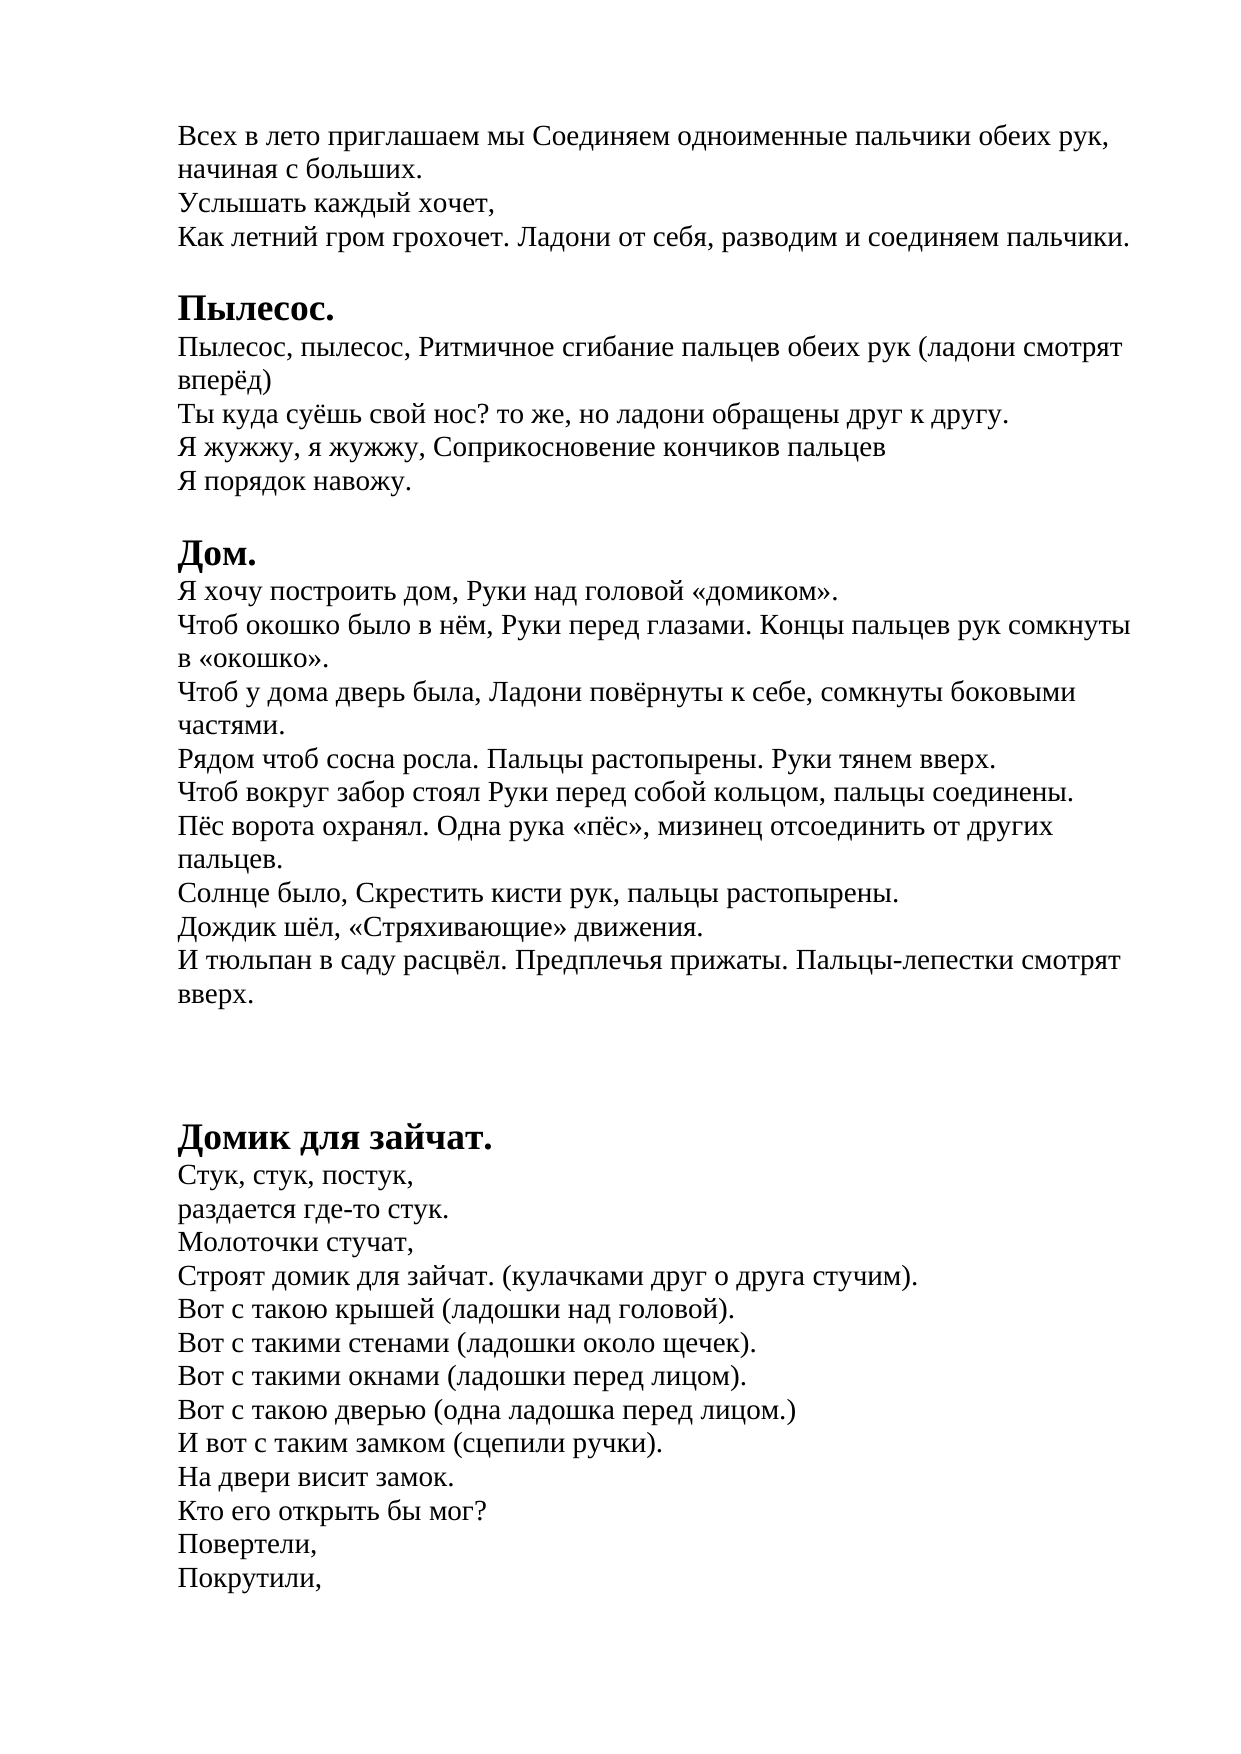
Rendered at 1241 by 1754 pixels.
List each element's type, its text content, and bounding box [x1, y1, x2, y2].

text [177, 118, 1152, 252]
text Дом. Я хочу построить дом, Руки над головой «домиком». Чтоб окошко было в нём, Руки перед глазами. Концы пальцев рук сомкнуты в «окошко». Чтоб у дома дверь была, Ладони повёрнуты к себе, сомкнуты боковыми частями. Рядом чтоб сосна росла. Пальцы растопырены. Руки тянем вверх. Чтоб вокруг забор стоял Руки перед собой кольцом, пальцы соединены. Пёс ворота охранял. Одна рука «пёс», мизинец отсоединить от других пальцев. Солнце было, Скрестить кисти рук, пальцы растопырены. Дождик шёл, «Стряхивающие» движения. И тюльпан в саду расцвёл. Предплечья прижаты. Пальцы-лепестки смотрят вверх. [177, 530, 1152, 1009]
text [177, 1114, 1152, 1593]
text Пылесос. Пылесос, пылесос, Ритмичное сгибание пальцев обеих рук (ладони смотрят вперёд) Ты куда суёшь свой нос? то же, но ладони обращены друг к другу. Я жужжу, я жужжу, Соприкосновение кончиков пальцев Я порядок навожу. [177, 252, 1152, 497]
